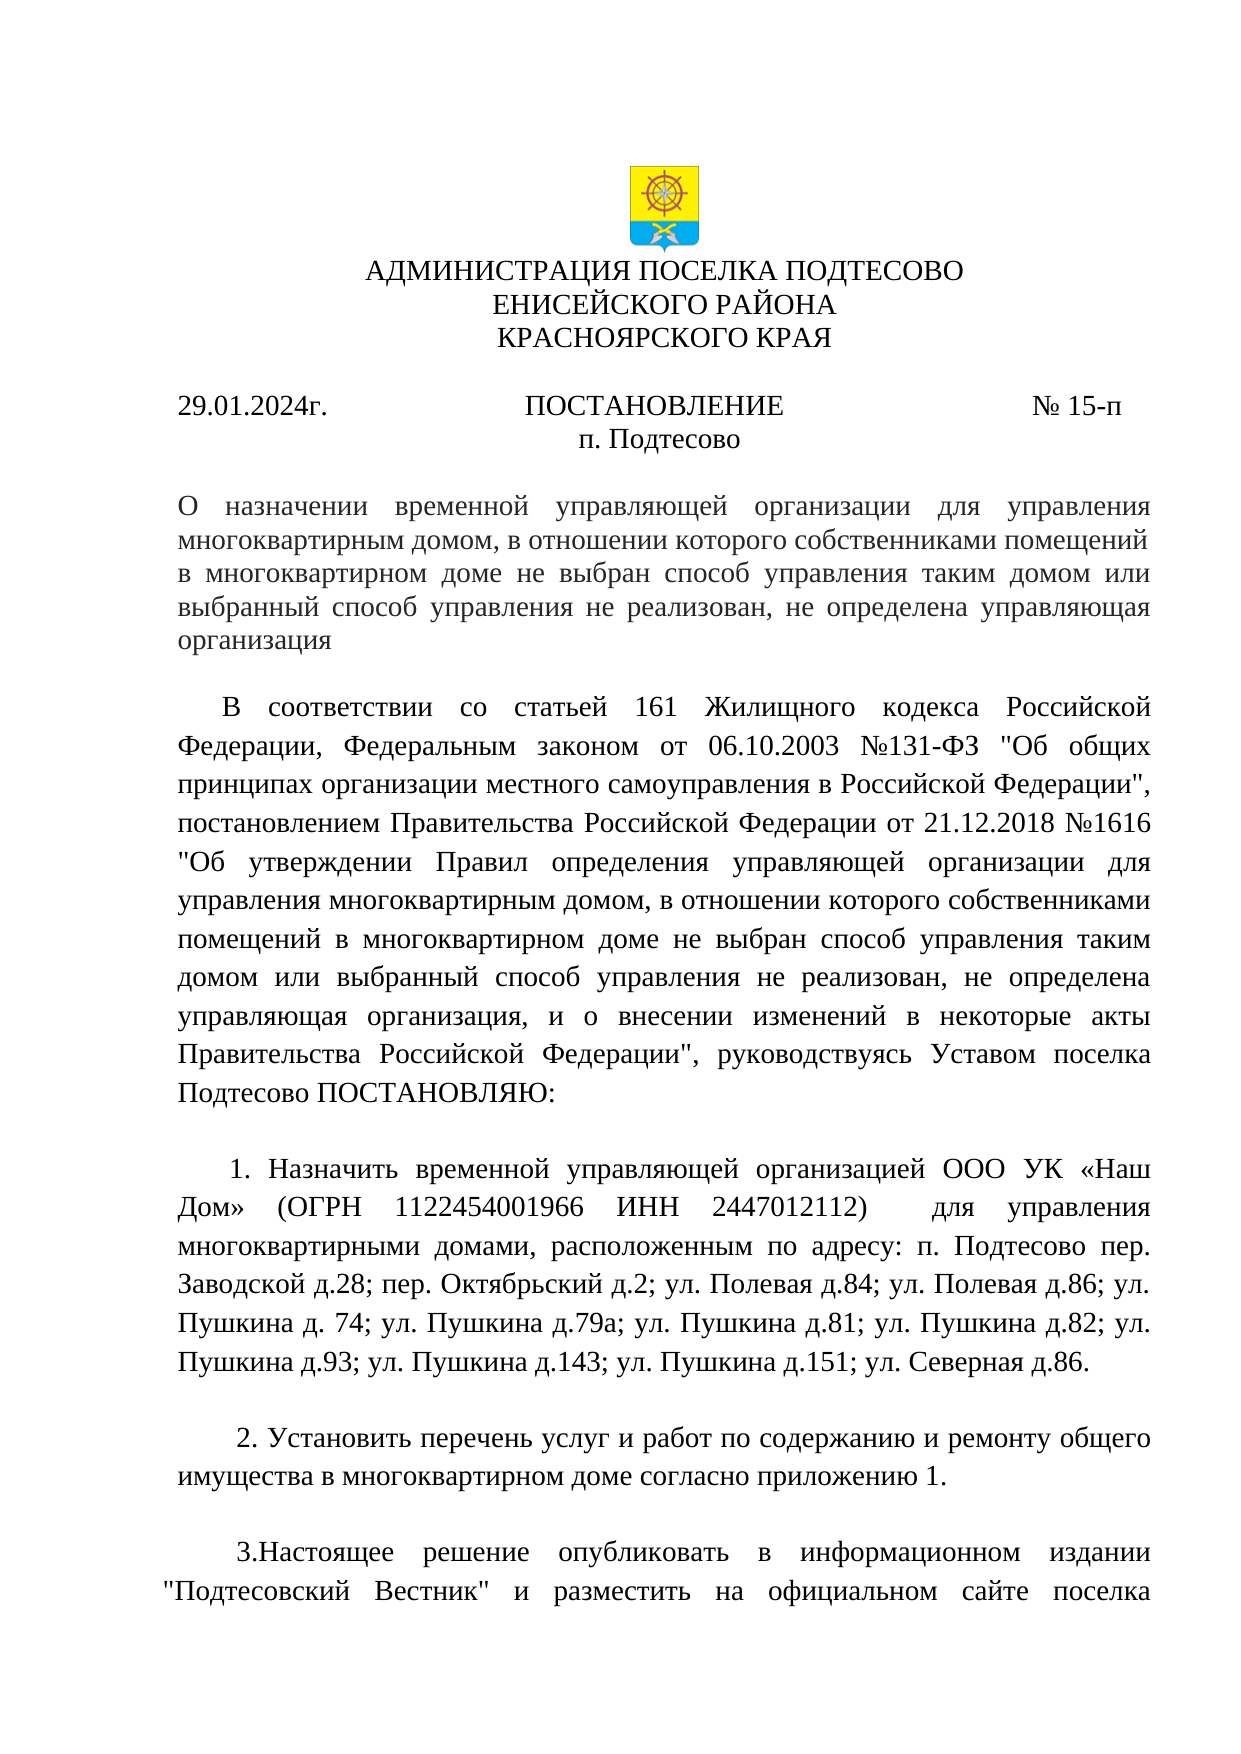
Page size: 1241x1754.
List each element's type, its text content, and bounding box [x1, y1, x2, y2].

text в многоквартирном доме не выбран способ управления таким домом или выбранный способ управления не реализован, не определена управляющая организация [177, 555, 1152, 656]
text 2. Установить перечень услуг и работ по содержанию и ремонту общего имущества в многоквартирном доме согласно приложению 1. [177, 1420, 1152, 1492]
text В соответствии со статьей 161 Жилищного кодекса Российской Федерации, Федеральным законом от 06.10.2003 №131-ФЗ "Об общих принципах организации местного самоуправления в Российской Федерации", постановлением Правительства Российской Федерации от 21.12.2018 №1616 "Об утверждении Правил определения управляющей организации для управления многоквартирным домом, в отношении которого собственниками помещений в многоквартирном доме не выбран способ управления таким домом или выбранный способ управления не реализован, не определена управляющая организация, и о внесении изменений в некоторые акты Правительства Российской Федерации", руководствуясь Уставом поселка Подтесово ПОСТАНОВЛЯЮ: [177, 689, 1152, 1108]
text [162, 1534, 1152, 1606]
picture [630, 166, 699, 254]
text О назначении временной управляющей организации для управления многоквартирным домом, в отношении которого собственниками помещений [177, 488, 1152, 555]
text КРАСНОЯРСКОГО КРАЯ [177, 321, 1152, 354]
text п. Подтесово [177, 421, 1152, 455]
text 29.01.2024г. ПОСТАНОВЛЕНИЕ № 15-п [177, 388, 1152, 421]
text ЕНИСЕЙСКОГО РАЙОНА [177, 287, 1152, 321]
text АДМИНИСТРАЦИЯ ПОСЕЛКА ПОДТЕСОВО [177, 253, 1152, 287]
text 1. Назначить временной управляющей организацией ООО УК «Наш Дом» (ОГРН 1122454001966 ИНН 2447012112) для управления многоквартирными домами, расположенным по адресу: п. Подтесово пер. Заводской д.28; пер. Октябрьский д.2; ул. Полевая д.84; ул. Полевая д.86; ул. Пушкина д. 74; ул. Пушкина д.79а; ул. Пушкина д.81; ул. Пушкина д.82; ул. Пушкина д.93; ул. Пушкина д.143; ул. Пушкина д.151; ул. Северная д.86. [177, 1151, 1152, 1377]
